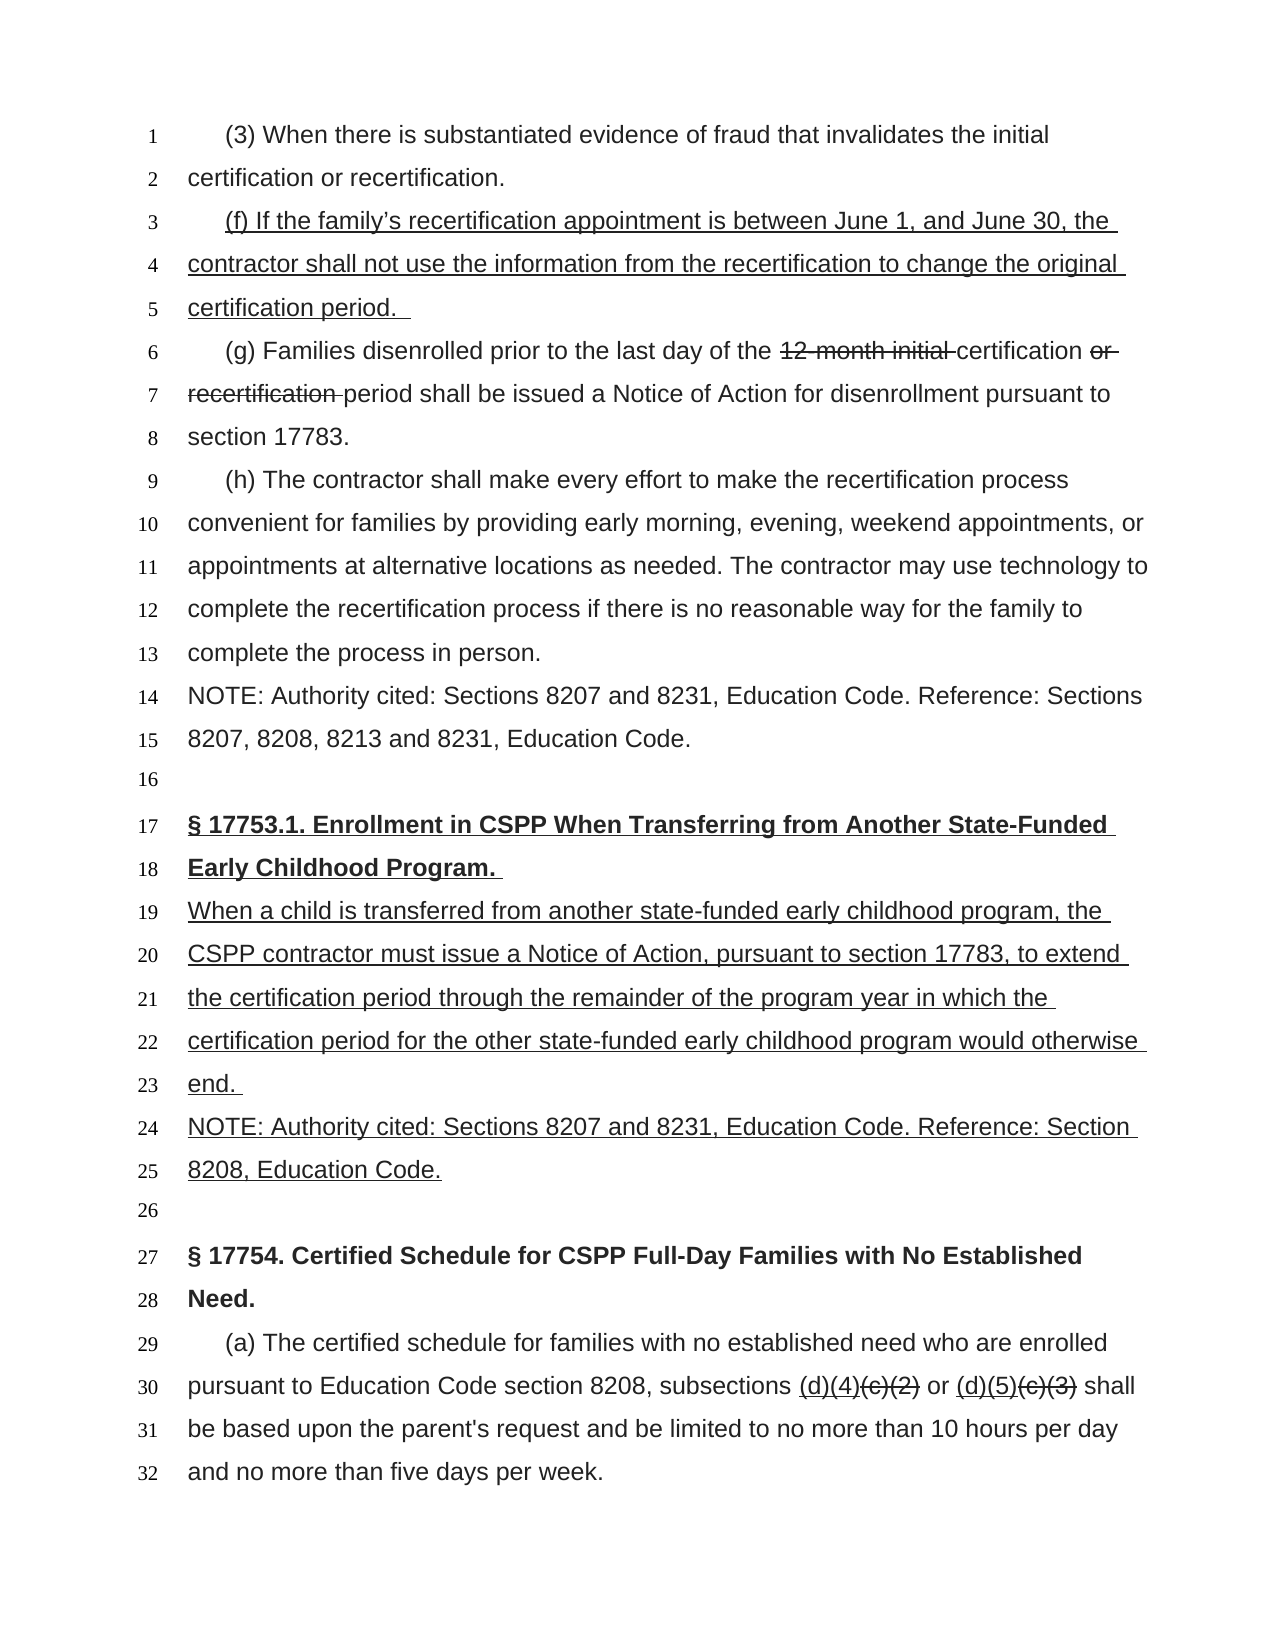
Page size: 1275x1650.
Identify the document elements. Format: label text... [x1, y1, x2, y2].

text NOTE: Authority cited: Sections 8207 and 8231, Education Code. Reference: Section 8208, Education Code. [187, 1112, 1155, 1184]
text (f) If the family’s recertification appointment is between June 1, and June 30, the contractor shall not use the information from the recertification to change the original certification period. [187, 206, 1155, 321]
text § 17754. Certified Schedule for CSPP Full-Day Families with No Established Need. [187, 1241, 1155, 1313]
text § 17753.1. Enrollment in CSPP When Transferring from Another State-Funded Early Childhood Program. [187, 810, 1155, 882]
text When a child is transferred from another state-funded early childhood program, the CSPP contractor must issue a Notice of Action, pursuant to section 17783, to extend the certification period through the remainder of the program year in which the certification period for the other state-funded early childhood program would otherwise end. [187, 896, 1155, 1097]
text (a) The certified schedule for families with no established need who are enrolled pursuant to Education Code section 8208, subsections (d)(4)(c)(2) or (d)(5)(c)(3) shall be based upon the parent's request and be limited to no more than 10 hours per day and no more than five days per week. [187, 1327, 1155, 1486]
text NOTE: Authority cited: Sections 8207 and 8231, Education Code. Reference: Sections 8207, 8208, 8213 and 8231, Education Code. [187, 681, 1155, 752]
text (g) Families disenrolled prior to the last day of the 12-month initial certification or recertification period shall be issued a Notice of Action for disenrollment pursuant to section 17783. [187, 336, 1155, 451]
text (3) When there is substantiated evidence of fraud that invalidates the initial certification or recertification. [187, 120, 1155, 192]
text (h) The contractor shall make every effort to make the recertification process convenient for families by providing early morning, evening, weekend appointments, or appointments at alternative locations as needed. The contractor may use technology to complete the recertification process if there is no reasonable way for the family to complete the process in person. [187, 465, 1155, 666]
